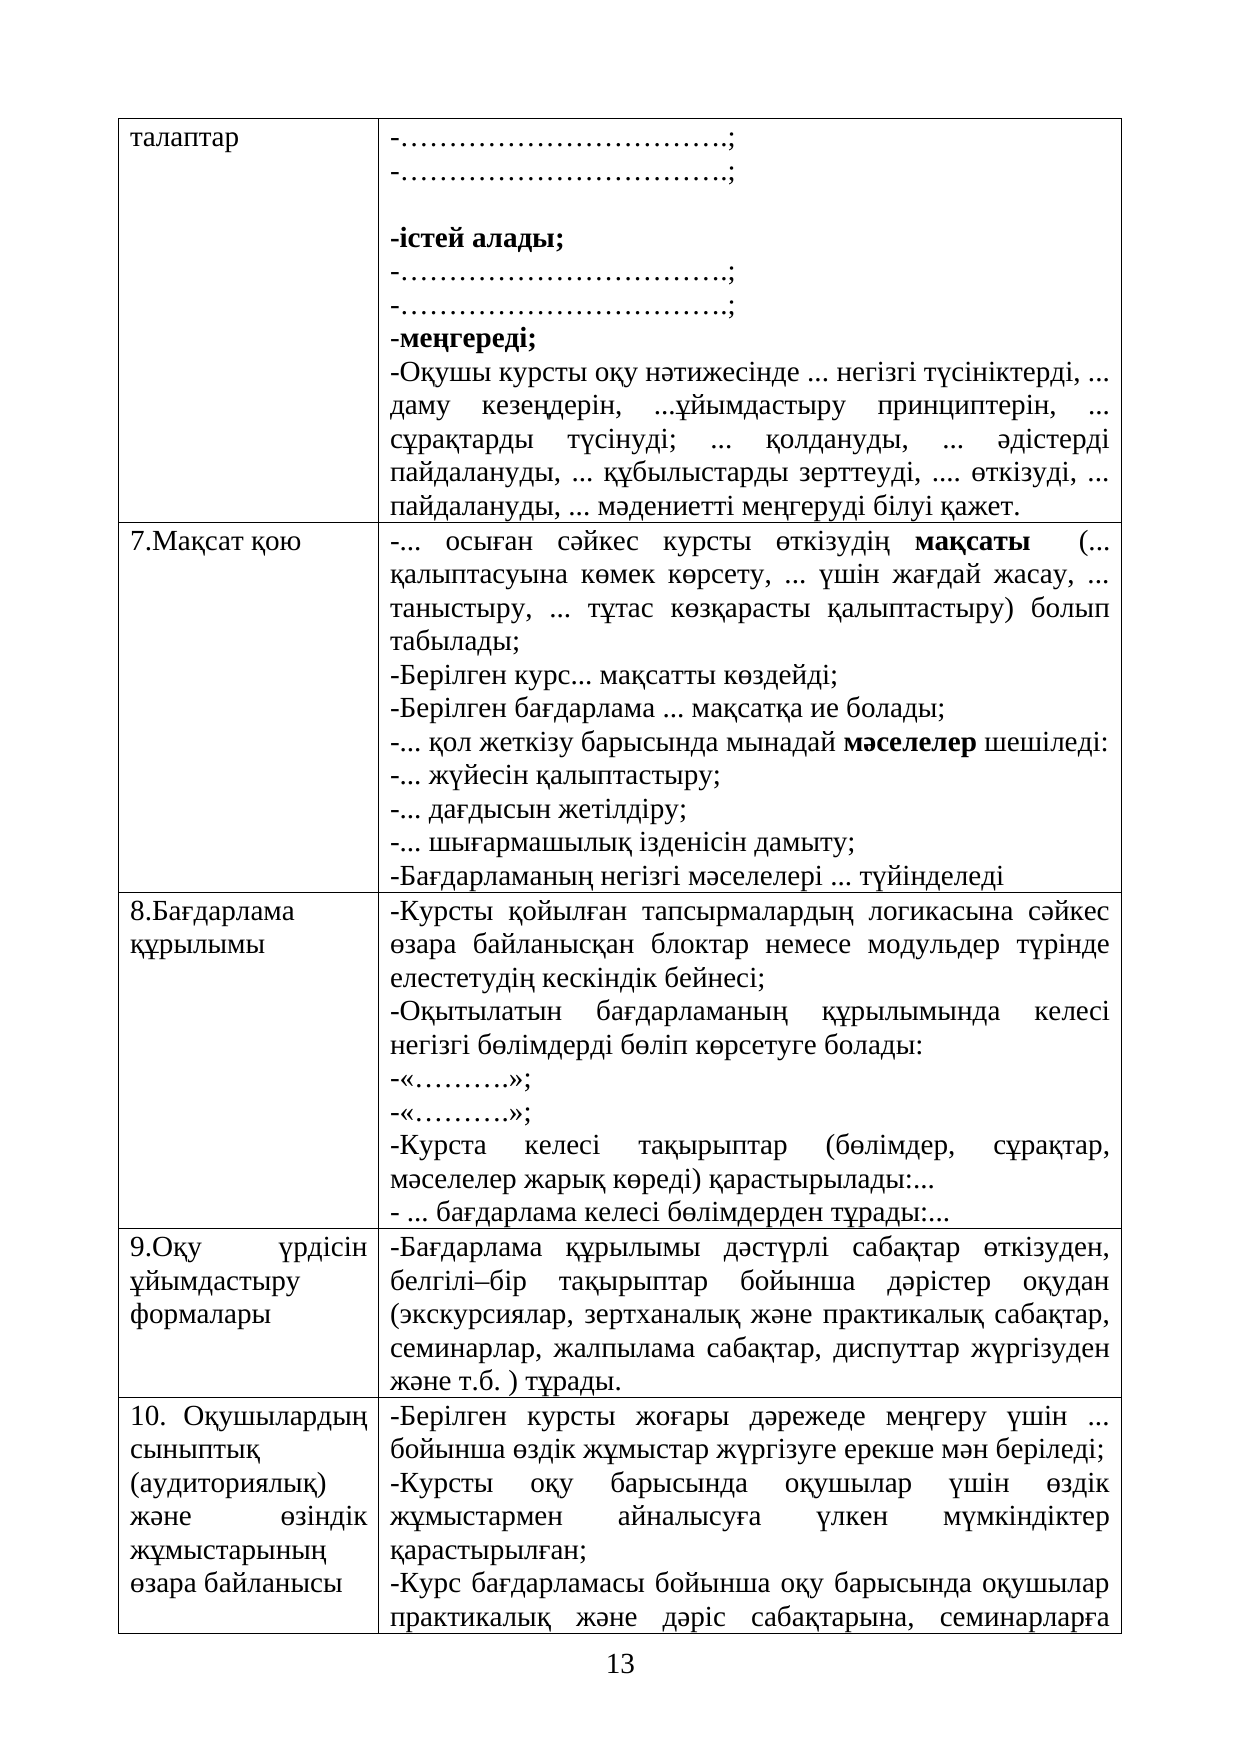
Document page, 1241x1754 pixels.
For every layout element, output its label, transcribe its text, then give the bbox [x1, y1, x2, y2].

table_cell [119, 1398, 378, 1633]
table_cell -Бағдарлама құрылымы дәстүрлі сабақтар өткізуден, белгілі–бір тақырыптар бойынша дәрістер оқудан (экскурсиялар, зертханалық және практикалық сабақтар, семинарлар, жалпылама сабақтар, диспуттар жүргізуден және т.б. ) тұрады. [379, 1229, 1121, 1397]
table_cell 7.Мақсат қою [119, 523, 378, 892]
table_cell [119, 119, 378, 522]
table_cell -... осыған сәйкес курсты өткізудің мақсаты (... қалыптасуына көмек көрсету, ... үшін жағдай жасау, ... таныстыру, ... тұтас көзқарасты қалыптастыру) болып табылады; -Берілген курс... мақсатты көздейді; -Берілген бағдарлама ... мақсатқа ие болады; -... қол жеткізу барысында мынадай мәселелер шешіледі: -... жүйесін қалыптастыру; -... дағдысын жетілдіру; -... шығармашылық ізденісін дамыту; -Бағдарламаның негізгі мәселелері ... түйінделеді [379, 523, 1121, 892]
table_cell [379, 1398, 1121, 1633]
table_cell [379, 119, 1121, 522]
table_cell -Курсты қойылған тапсырмалардың логикасына сәйкес өзара байланысқан блоктар немесе модульдер түрінде елестетудің кескіндік бейнесі; -Оқытылатын бағдарламаның құрылымында келесі негізгі бөлімдерді бөліп көрсетуге болады: -«……….»; -«……….»; -Курста келесі тақырыптар (бөлімдер, сұрақтар, мәселелер жарық көреді) қарастырылады:... - ... бағдарлама келесі бөлімдерден тұрады:... [379, 893, 1121, 1228]
table_cell 9.Оқу үрдісін ұйымдастыру формалары [119, 1229, 378, 1397]
table_cell 8.Бағдарлама құрылымы [119, 893, 378, 1228]
